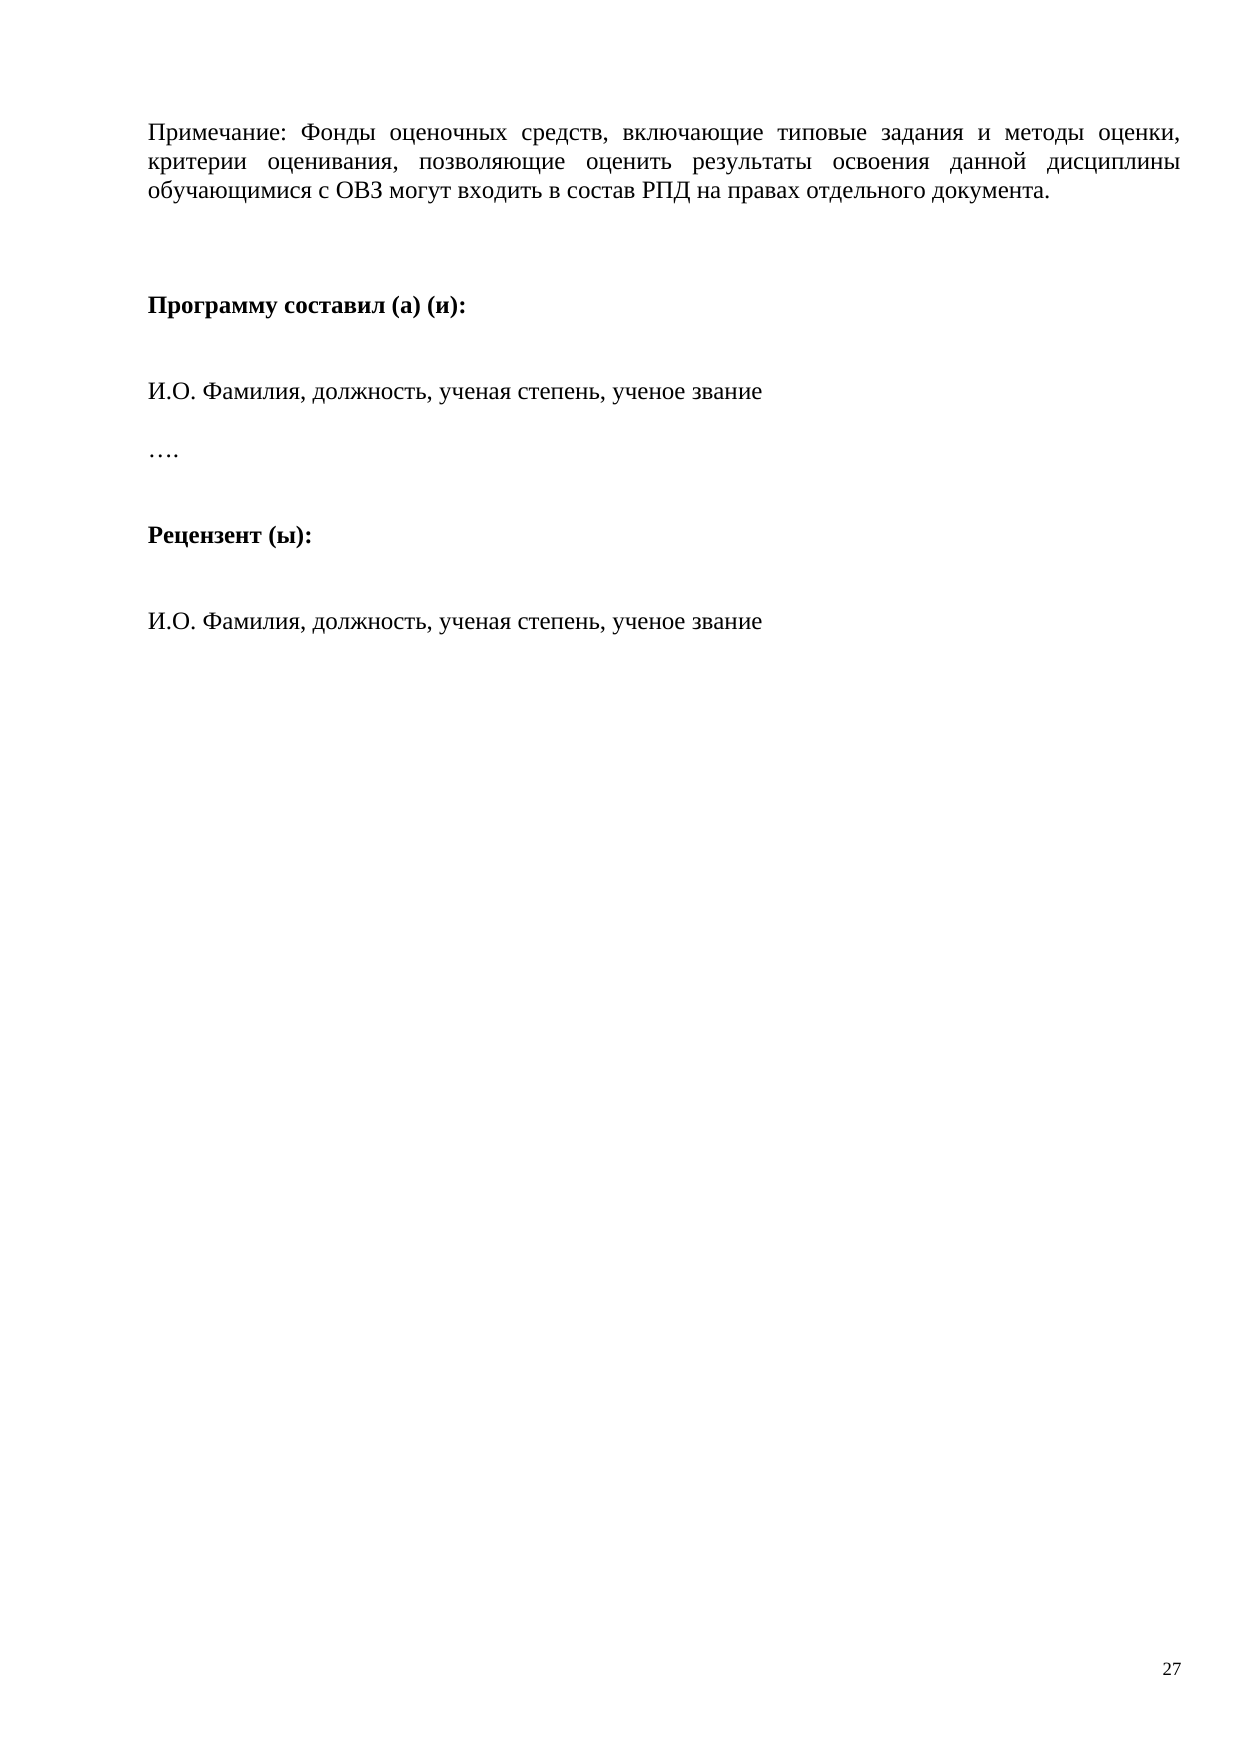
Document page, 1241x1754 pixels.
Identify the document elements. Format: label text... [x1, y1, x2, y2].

text Примечание: Фонды оценочных средств, включающие типовые задания и методы оценки, критерии оценивания, позволяющие оценить результаты освоения данной дисциплины обучающимися с ОВЗ могут входить в состав РПД на правах отдельного документа. [148, 117, 1181, 204]
text Программу составил (а) (и): [148, 290, 1181, 319]
text И.О. Фамилия, должность, ученая степень, ученое звание [148, 606, 1181, 635]
text И.О. Фамилия, должность, ученая степень, ученое звание [148, 376, 1181, 405]
text …. [148, 434, 1181, 462]
text Рецензент (ы): [148, 520, 1181, 549]
